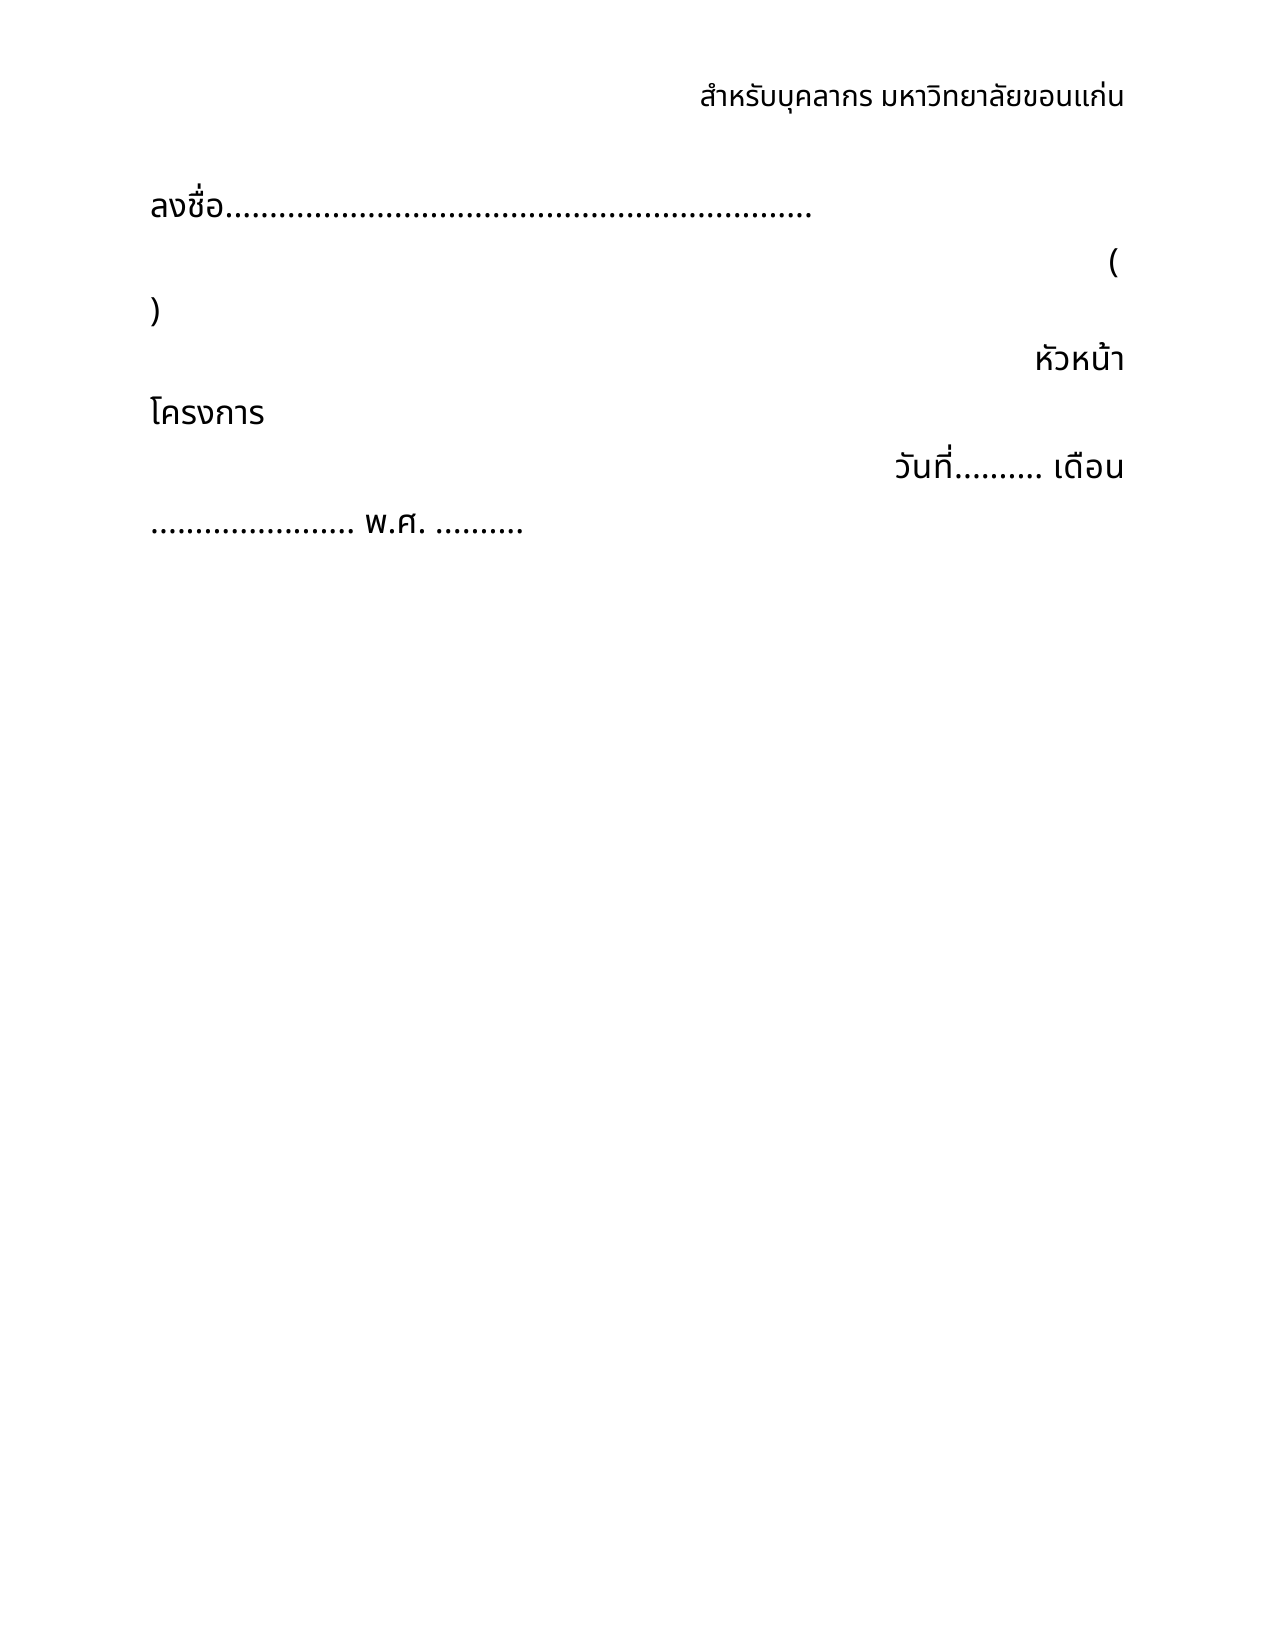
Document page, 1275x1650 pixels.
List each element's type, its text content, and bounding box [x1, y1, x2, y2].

text วันที่.......... เดือน ....................... พ.ศ. .......... [150, 443, 1125, 548]
text หัวหน้าโครงการ [150, 334, 1125, 439]
text ลงชื่อ.................................................................. [150, 150, 1125, 233]
text ( ) [150, 237, 1125, 331]
